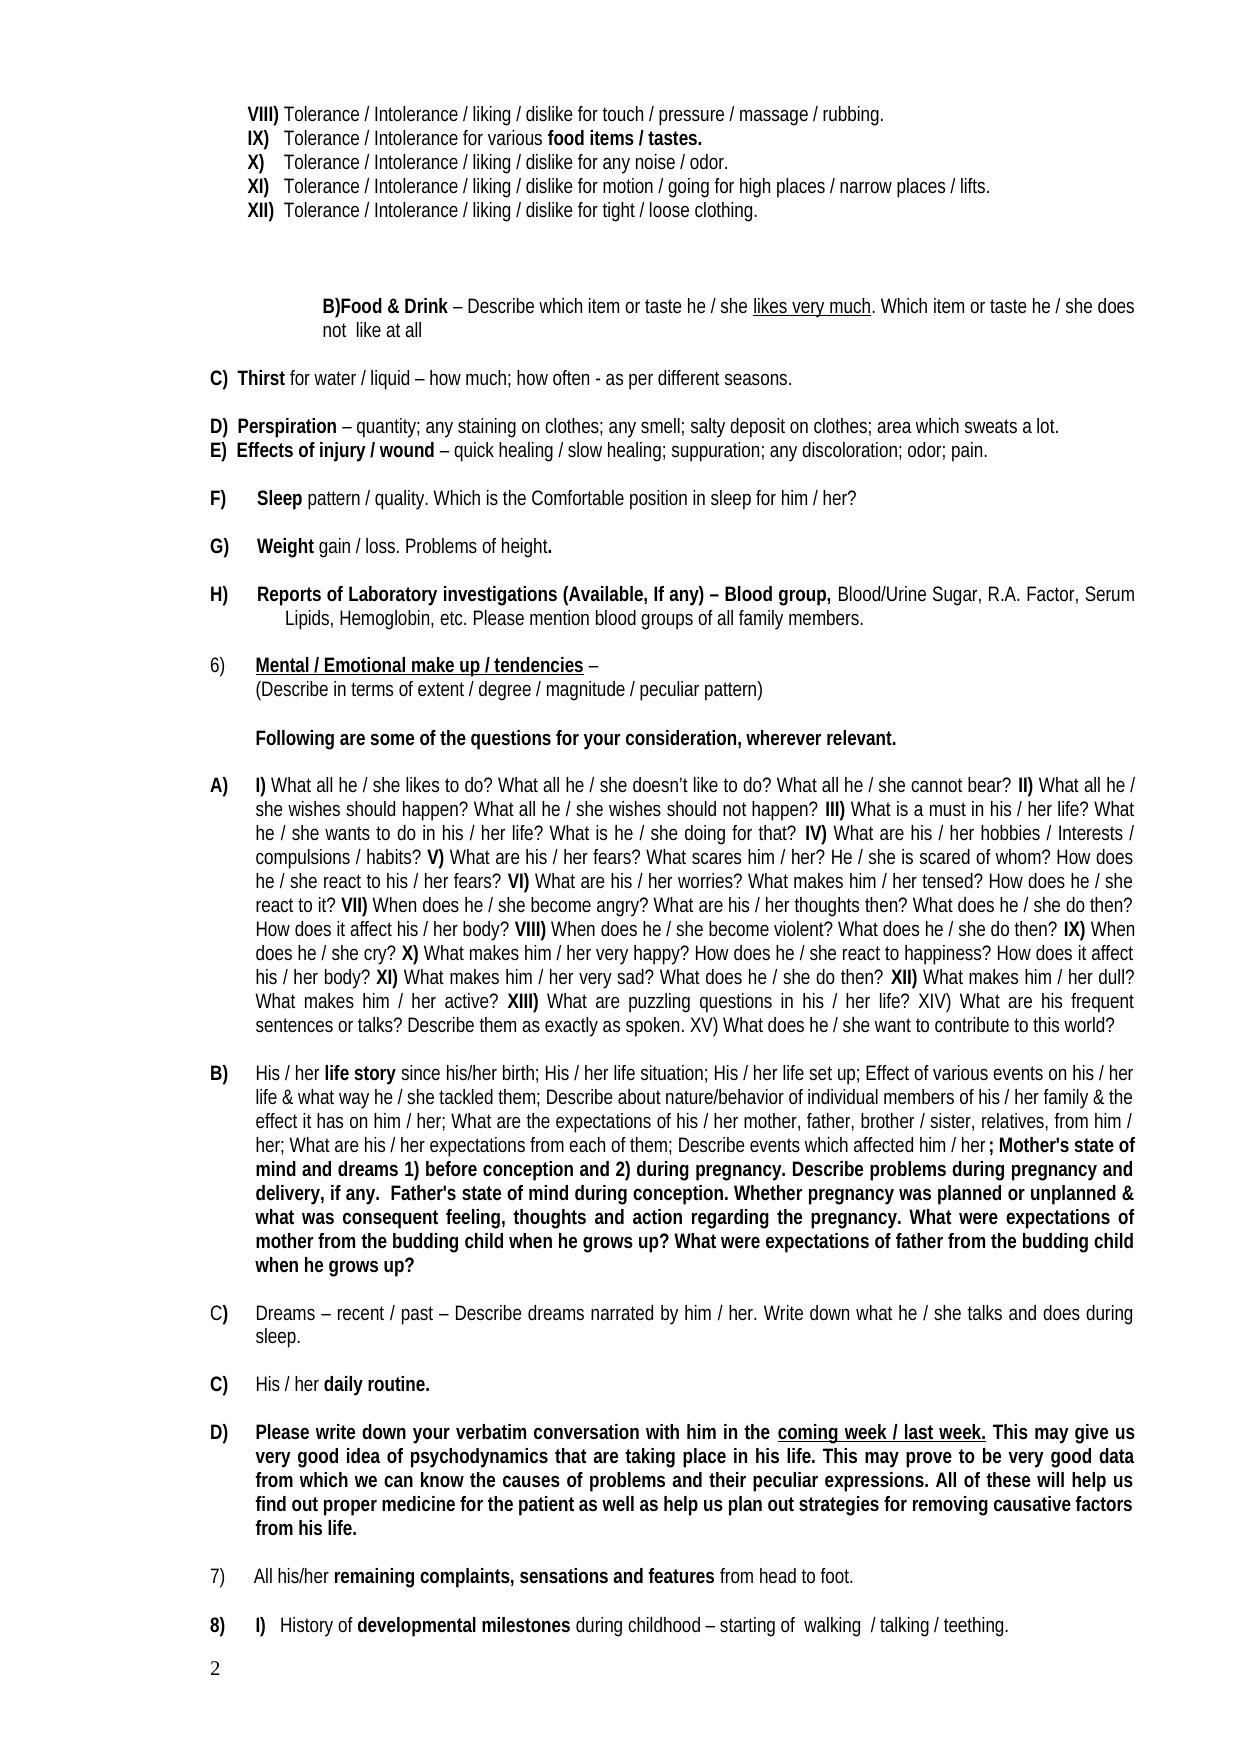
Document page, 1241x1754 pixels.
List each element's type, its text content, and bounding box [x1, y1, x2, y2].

text (Describe in terms of extent / degree / magnitude / peculiar pattern) [251, 677, 1135, 701]
text X) Tolerance / Intolerance / liking / dislike for any noise / odor. [247, 150, 1135, 174]
text E) Effects of injury / wound – quick healing / slow healing; suppuration; any discoloration; odor; pain. [210, 438, 1135, 462]
text XII) Tolerance / Intolerance / liking / dislike for tight / loose clothing. [247, 198, 1135, 222]
text VIII) Tolerance / Intolerance / liking / dislike for touch / pressure / massage / rubbing. [247, 102, 1135, 126]
text D) Perspiration – quantity; any staining on clothes; any smell; salty deposit on clothes; area which sweats a lot. [210, 414, 1135, 438]
text F) Sleep pattern / quality. Which is the Comfortable position in sleep for him / her? [210, 486, 1135, 510]
text 8) I) History of developmental milestones during childhood – starting of walking / talking / teething. [210, 1613, 1135, 1637]
text 6) Mental / Emotional make up / tendencies – [210, 653, 1135, 677]
list I) What all he / she likes to do? What all he / she doesn’t like to do? What all he / she cannot bear? II) What all he / she wishes should happen? What all he / she wishes should not happen? III) What is a must in his / her life? What he / she wants to do in his / her life? What is he / she doing for that? IV) What are his / her hobbies / Interests / compulsions / habits? V) What are his / her fears? What scares him / her? He / she is scared of whom? How does he / she react to his / her fears? VI) What are his / her worries? What makes him / her tensed? How does he / she react to it? VII) When does he / she become angry? What are his / her thoughts then? What does he / she do then? How does it affect his / her body? VIII) When does he / she become violent? What does he / she do then? IX) When does he / she cry? X) What makes him / her very happy? How does he / she react to happiness? How does it affect his / her body? XI) What makes him / her very sad? What does he / she do then? XII) What makes him / her dull? What makes him / her active? XIII) What are puzzling questions in his / her life? XIV) What are his frequent sentences or talks? Describe them as exactly as spoken. XV) What does he / she want to contribute to this world? [210, 773, 1135, 1037]
list His / her life story since his/her birth; His / her life situation; His / her life set up; Effect of various events on his / her life & what way he / she tackled them; Describe about nature/behavior of individual members of his / her family & the effect it has on him / her; What are the expectations of his / her mother, father, brother / sister, relatives, from him / her; What are his / her expectations from each of them; Describe events which affected him / her; Mother's state of mind and dreams 1) before conception and 2) during pregnancy. Describe problems during pregnancy and delivery, if any. Father's state of mind during conception. Whether pregnancy was planned or unplanned & what was consequent feeling, thoughts and action regarding the pregnancy. What were expectations of mother from the budding child when he grows up? What were expectations of father from the budding child when he grows up? [210, 1061, 1135, 1276]
text Following are some of the questions for your consideration, wherever relevant. [251, 725, 1135, 749]
list B)Food & Drink – Describe which item or taste he / she likes very much. Which item or taste he / she does not like at all [322, 294, 1135, 342]
text IX) Tolerance / Intolerance for various food items / tastes. [247, 126, 1135, 150]
list Weight gain / loss. Problems of height. [210, 534, 1135, 558]
text C) Thirst for water / liquid – how much; how often - as per different seasons. [210, 366, 1135, 390]
text C) Dreams – recent / past – Describe dreams narrated by him / her. Write down what he / she talks and does during sleep. [210, 1300, 1135, 1348]
text XI) Tolerance / Intolerance / liking / dislike for motion / going for high places / narrow places / lifts. [247, 174, 1135, 198]
list Reports of Laboratory investigations (Available, If any) – Blood group, Blood/Urine Sugar, R.A. Factor, Serum Lipids, Hemoglobin, etc. Please mention blood groups of all family members. [210, 582, 1135, 629]
list His / her daily routine. [210, 1372, 1135, 1396]
text 7) All his/her remaining complaints, sensations and features from head to foot. [210, 1564, 1135, 1588]
list Please write down your verbatim conversation with him in the coming week / last week. This may give us very good idea of psychodynamics that are taking place in his life. This may prove to be very good data from which we can know the causes of problems and their peculiar expressions. All of these will help us find out proper medicine for the patient as well as help us plan out strategies for removing causative factors from his life. [210, 1420, 1135, 1540]
